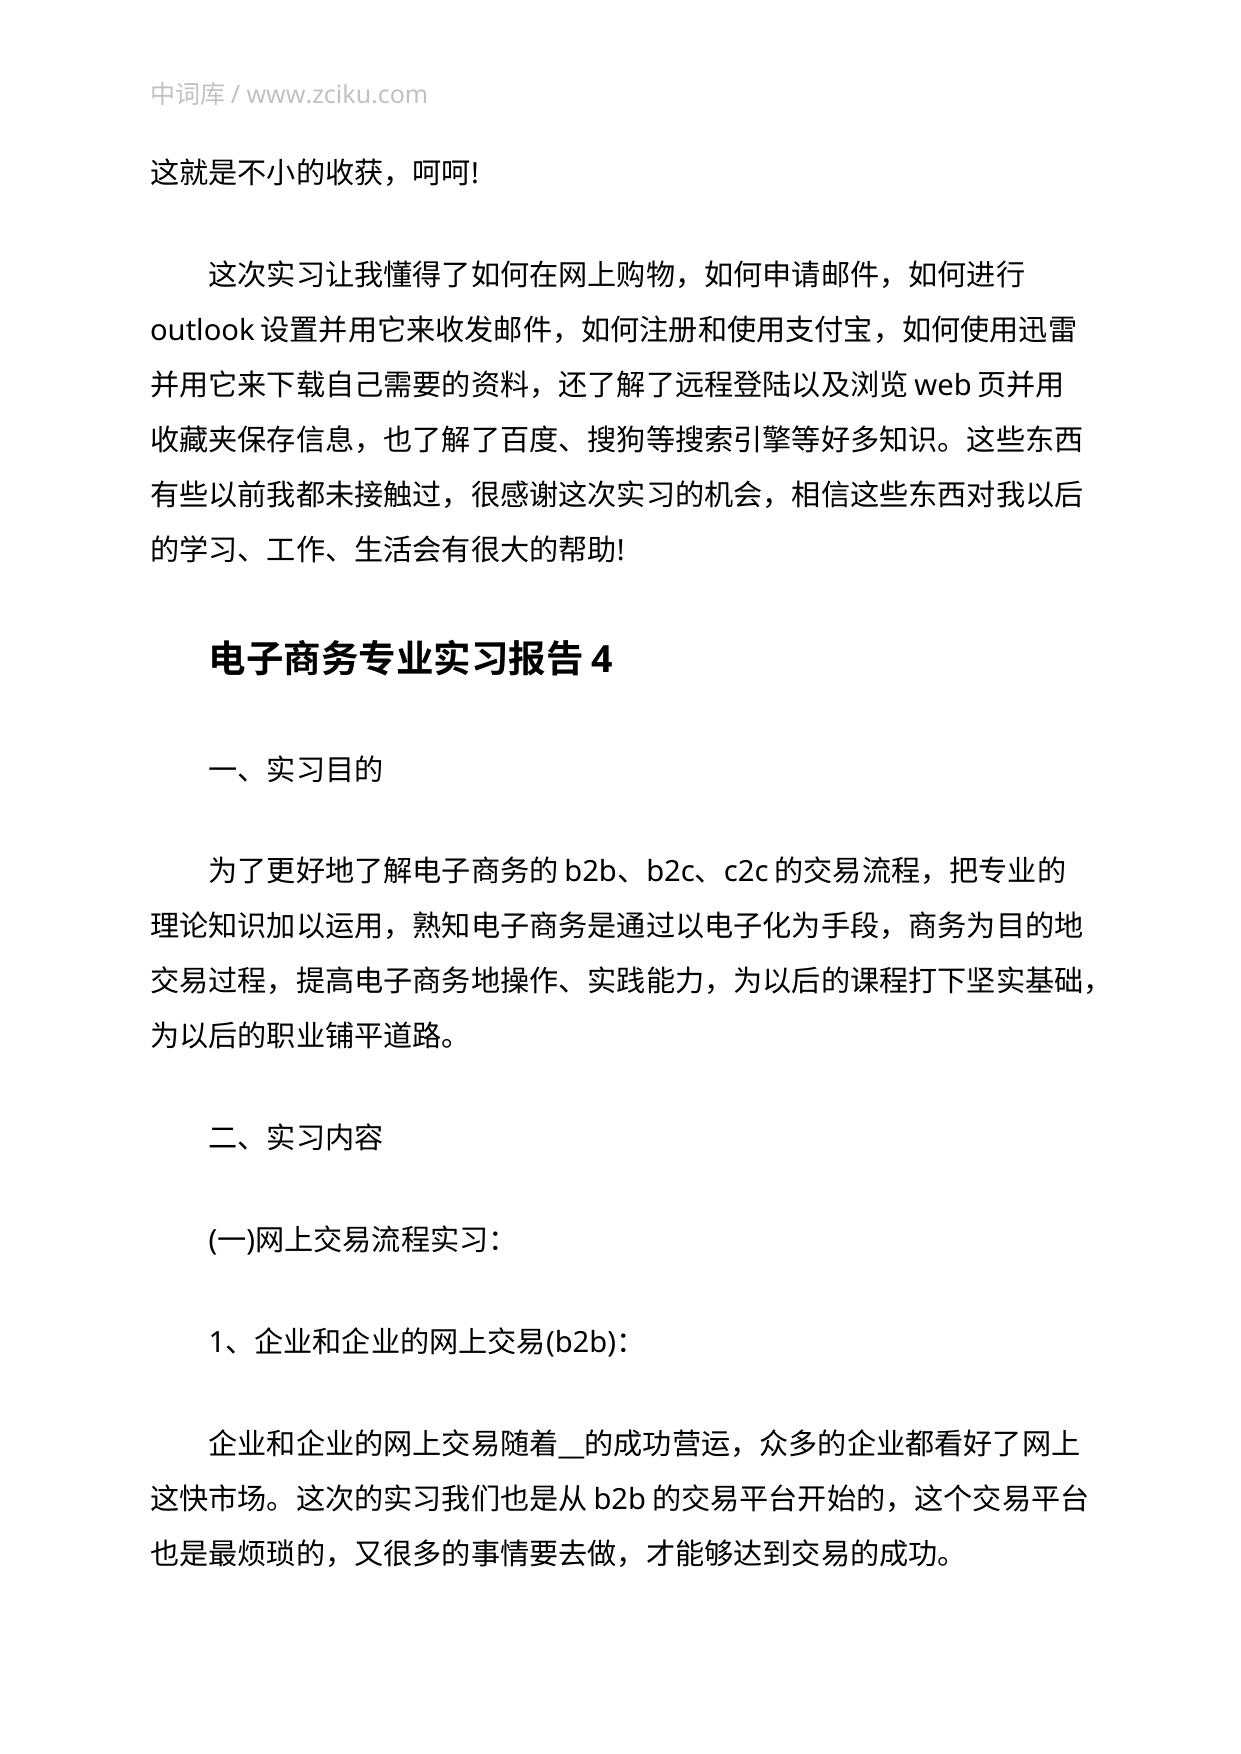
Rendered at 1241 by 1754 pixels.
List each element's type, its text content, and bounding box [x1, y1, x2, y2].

text 为了更好地了解电子商务的b2b、b2c、c2c的交易流程，把专业的理论知识加以运用，熟知电子商务是通过以电子化为手段，商务为目的地交易过程，提高电子商务地操作、实践能力，为以后的课程打下坚实基础，为以后的职业铺平道路。 [150, 848, 1090, 1055]
text 电子商务专业实习报告4 [150, 629, 1090, 683]
text 一、实习目的 [150, 746, 1090, 788]
text 这次实习让我懂得了如何在网上购物，如何申请邮件，如何进行outlook设置并用它来收发邮件，如何注册和使用支付宝，如何使用迅雷并用它来下载自己需要的资料，还了解了远程登陆以及浏览web页并用收藏夹保存信息，也了解了百度、搜狗等搜索引擎等好多知识。这些东西有些以前我都未接触过，很感谢这次实习的机会，相信这些东西对我以后的学习、工作、生活会有很大的帮助! [150, 252, 1090, 569]
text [150, 150, 1090, 192]
text 二、实习内容 [150, 1114, 1090, 1157]
text 1、企业和企业的网上交易(b2b)： [150, 1318, 1090, 1361]
text (一)网上交易流程实习： [150, 1216, 1090, 1259]
text 企业和企业的网上交易随着__的成功营运，众多的企业都看好了网上这快市场。这次的实习我们也是从b2b的交易平台开始的，这个交易平台也是最烦琐的，又很多的事情要去做，才能够达到交易的成功。 [150, 1420, 1090, 1573]
